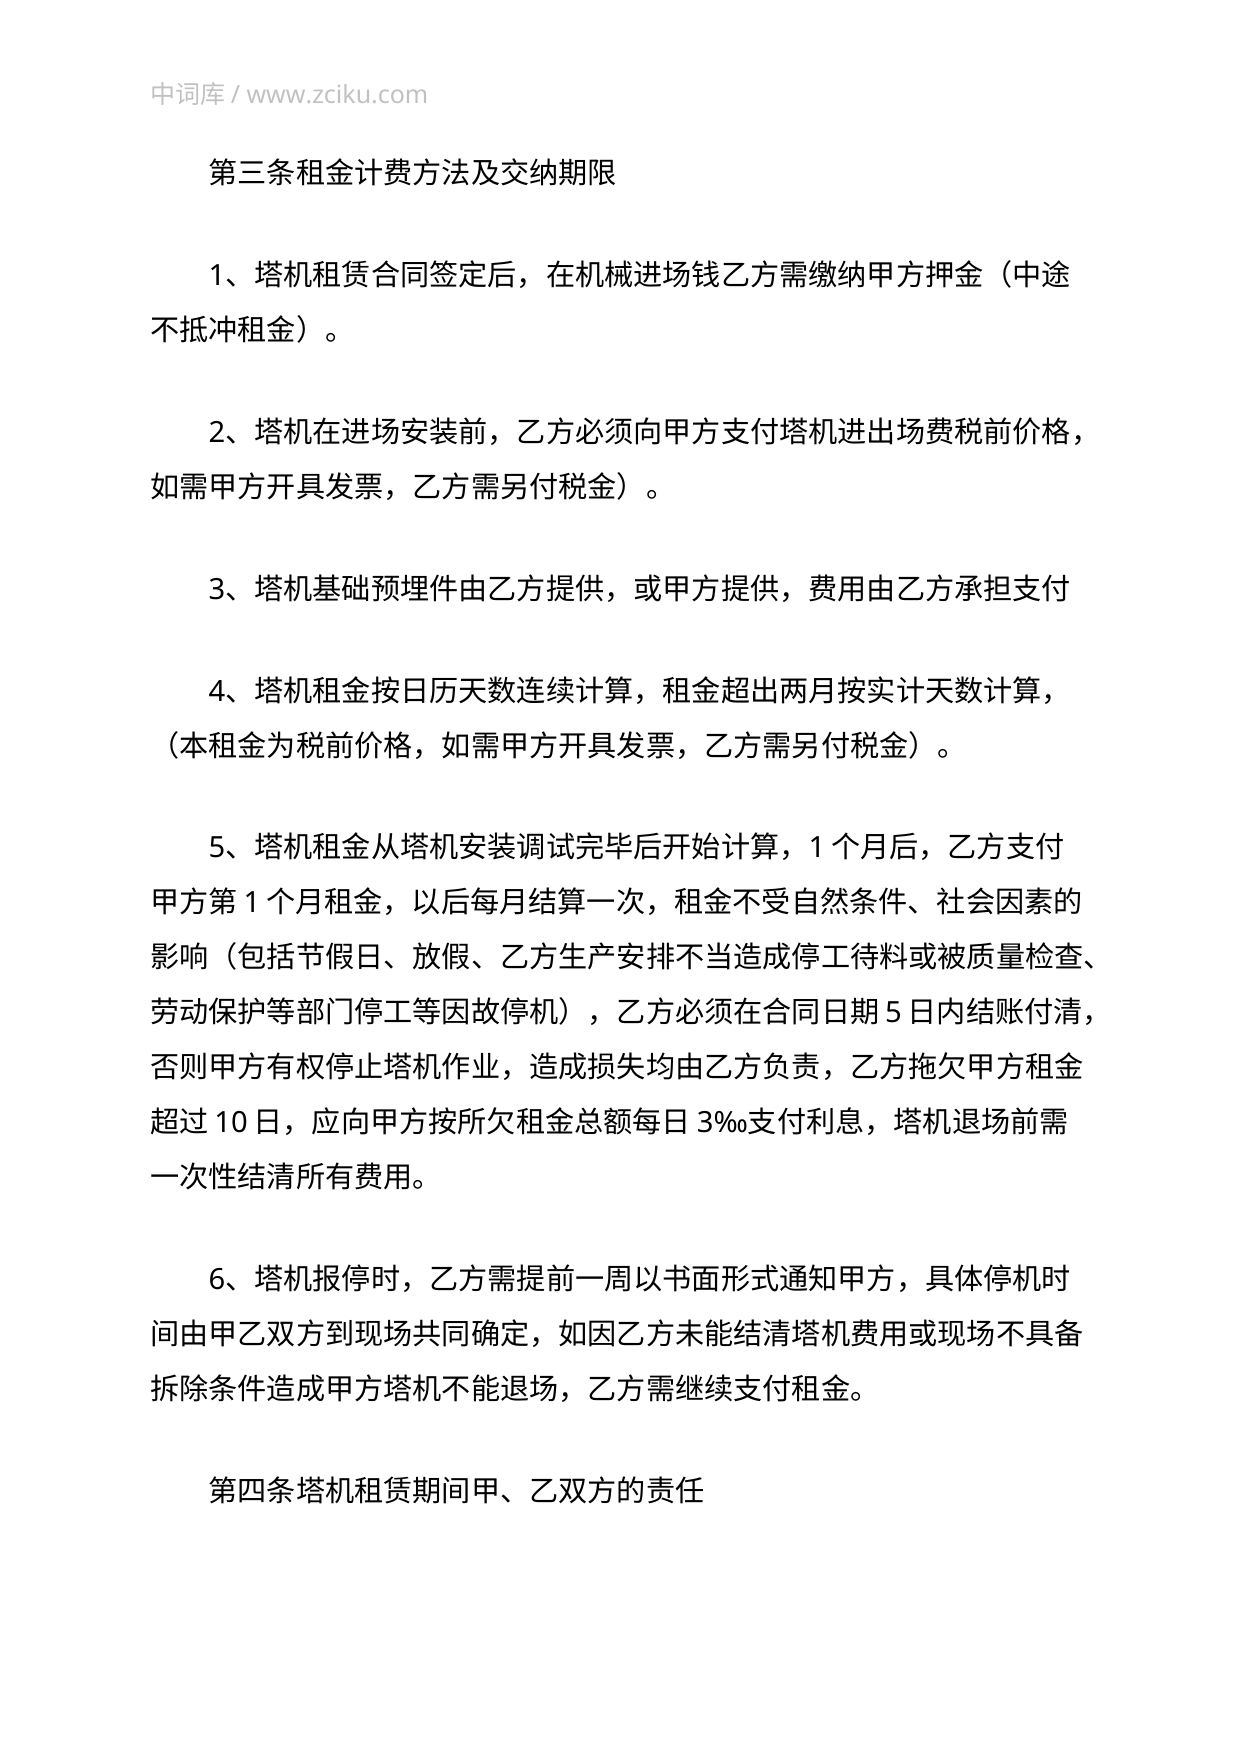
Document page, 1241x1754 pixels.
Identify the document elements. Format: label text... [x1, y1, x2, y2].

text 6、塔机报停时，乙方需提前一周以书面形式通知甲方，具体停机时间由甲乙双方到现场共同确定，如因乙方未能结清塔机费用或现场不具备拆除条件造成甲方塔机不能退场，乙方需继续支付租金。 [150, 1256, 1090, 1408]
text 3、塔机基础预埋件由乙方提供，或甲方提供，费用由乙方承担支付 [150, 565, 1090, 608]
text 5、塔机租金从塔机安装调试完毕后开始计算，1个月后，乙方支付甲方第1个月租金，以后每月结算一次，租金不受自然条件、社会因素的影响（包括节假日、放假、乙方生产安排不当造成停工待料或被质量检查、劳动保护等部门停工等因故停机），乙方必须在合同日期5日内结账付清，否则甲方有权停止塔机作业，造成损失均由乙方负责，乙方拖欠甲方租金超过10日，应向甲方按所欠租金总额每日3‰支付利息，塔机退场前需一次性结清所有费用。 [150, 824, 1090, 1196]
text 4、塔机租金按日历天数连续计算，租金超出两月按实计天数计算，（本租金为税前价格，如需甲方开具发票，乙方需另付税金）。 [150, 667, 1090, 764]
text 第四条塔机租赁期间甲、乙双方的责任 [150, 1467, 1090, 1509]
text 2、塔机在进场安装前，乙方必须向甲方支付塔机进出场费税前价格，如需甲方开具发票，乙方需另付税金）。 [150, 408, 1090, 506]
text 第三条租金计费方法及交纳期限 [150, 150, 1090, 192]
text 1、塔机租赁合同签定后，在机械进场钱乙方需缴纳甲方押金（中途不抵冲租金）。 [150, 252, 1090, 349]
